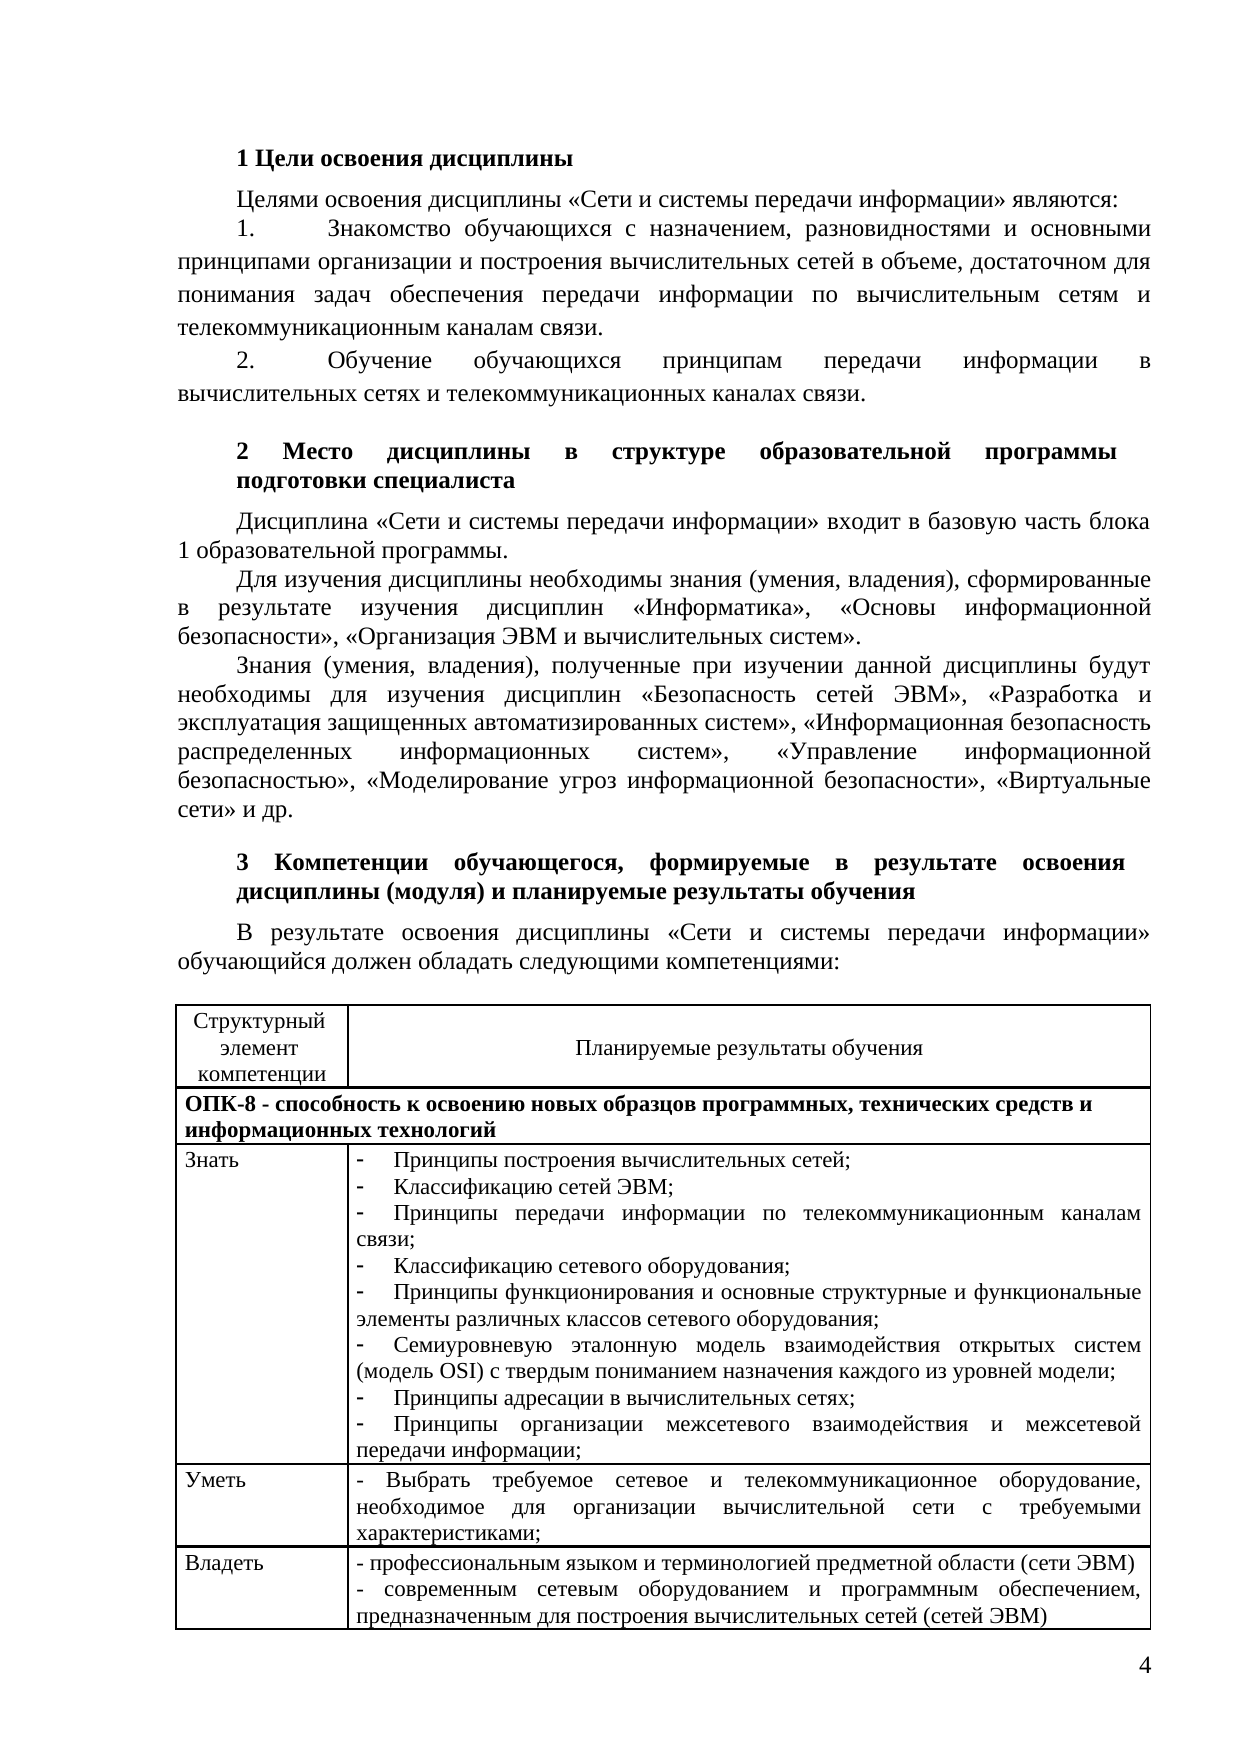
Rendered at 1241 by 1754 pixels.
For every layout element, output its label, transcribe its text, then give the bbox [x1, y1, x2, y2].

text Знания (умения, владения), полученные при изучении данной дисциплины будут необходимы для изучения дисциплин «Безопасность сетей ЭВМ», «Разработка и эксплуатация защищенных автоматизированных систем», «Информационная безопасность распределенных информационных систем», «Управление информационной безопасностью», «Моделирование угроз информационной безопасности», «Виртуальные сети» и др. [177, 650, 1152, 822]
table_header Планируемые результаты обучения [349, 1006, 1150, 1086]
table_cell Принципы построения вычислительных сетей; Классификацию сетей ЭВМ; Принципы передачи информации по телекоммуникационным каналам связи; Классификацию сетевого оборудования; Принципы функционирования и основные структурные и функциональные элементы различных классов сетевого оборудования; Семиуровневую эталонную модель взаимодействия открытых систем (модель OSI) с твердым пониманием назначения каждого из уровней модели; Принципы адресации в вычислительных сетях; Принципы организации межсетевого взаимодействия и межсетевой передачи информации; [349, 1145, 1150, 1463]
table_cell Владеть [177, 1548, 347, 1628]
list Знакомство обучающихся с назначением, разновидностями и основными принципами организации и построения вычислительных сетей в объеме, достаточном для понимания задач обеспечения передачи информации по вычислительным сетям и телекоммуникационным каналам связи. [177, 213, 1152, 341]
text Дисциплина «Сети и системы передачи информации» входит в базовую часть блока 1 образовательной программы. [177, 506, 1152, 564]
table_cell Знать [177, 1145, 347, 1463]
table_header Структурный элемент компетенции [177, 1006, 347, 1086]
table_cell Уметь [177, 1465, 347, 1545]
text Целями освоения дисциплины «Сети и системы передачи информации» являются: [177, 184, 1152, 213]
subtitle 3 Компетенции обучающегося, формируемые в результате освоения дисциплины (модуля) и планируемые результаты обучения [236, 847, 1152, 905]
text В результате освоения дисциплины «Сети и системы передачи информации» обучающийся должен обладать следующими компетенциями: [177, 917, 1152, 975]
table_cell ОПК-8 - способность к освоению новых образцов программных, технических средств и информационных технологий [177, 1089, 1150, 1143]
subtitle 1 Цели освоения дисциплины [236, 143, 1152, 172]
text Для изучения дисциплины необходимы знания (умения, владения), сформированные в результате изучения дисциплин «Информатика», «Основы информационной безопасности», «Организация ЭВМ и вычислительных систем». [177, 564, 1152, 650]
list Обучение обучающихся принципам передачи информации в вычислительных сетях и телекоммуникационных каналах связи. [177, 345, 1152, 407]
subtitle 2 Место дисциплины в структуре образовательной программы подготовки специалиста [236, 436, 1152, 494]
table_cell - Выбрать требуемое сетевое и телекоммуникационное оборудование, необходимое для организации вычислительной сети с требуемыми характеристиками; [349, 1465, 1150, 1545]
table_cell - профессиональным языком и терминологией предметной области (сети ЭВМ) - современным сетевым оборудованием и программным обеспечением, предназначенным для построения вычислительных сетей (сетей ЭВМ) [349, 1548, 1150, 1628]
